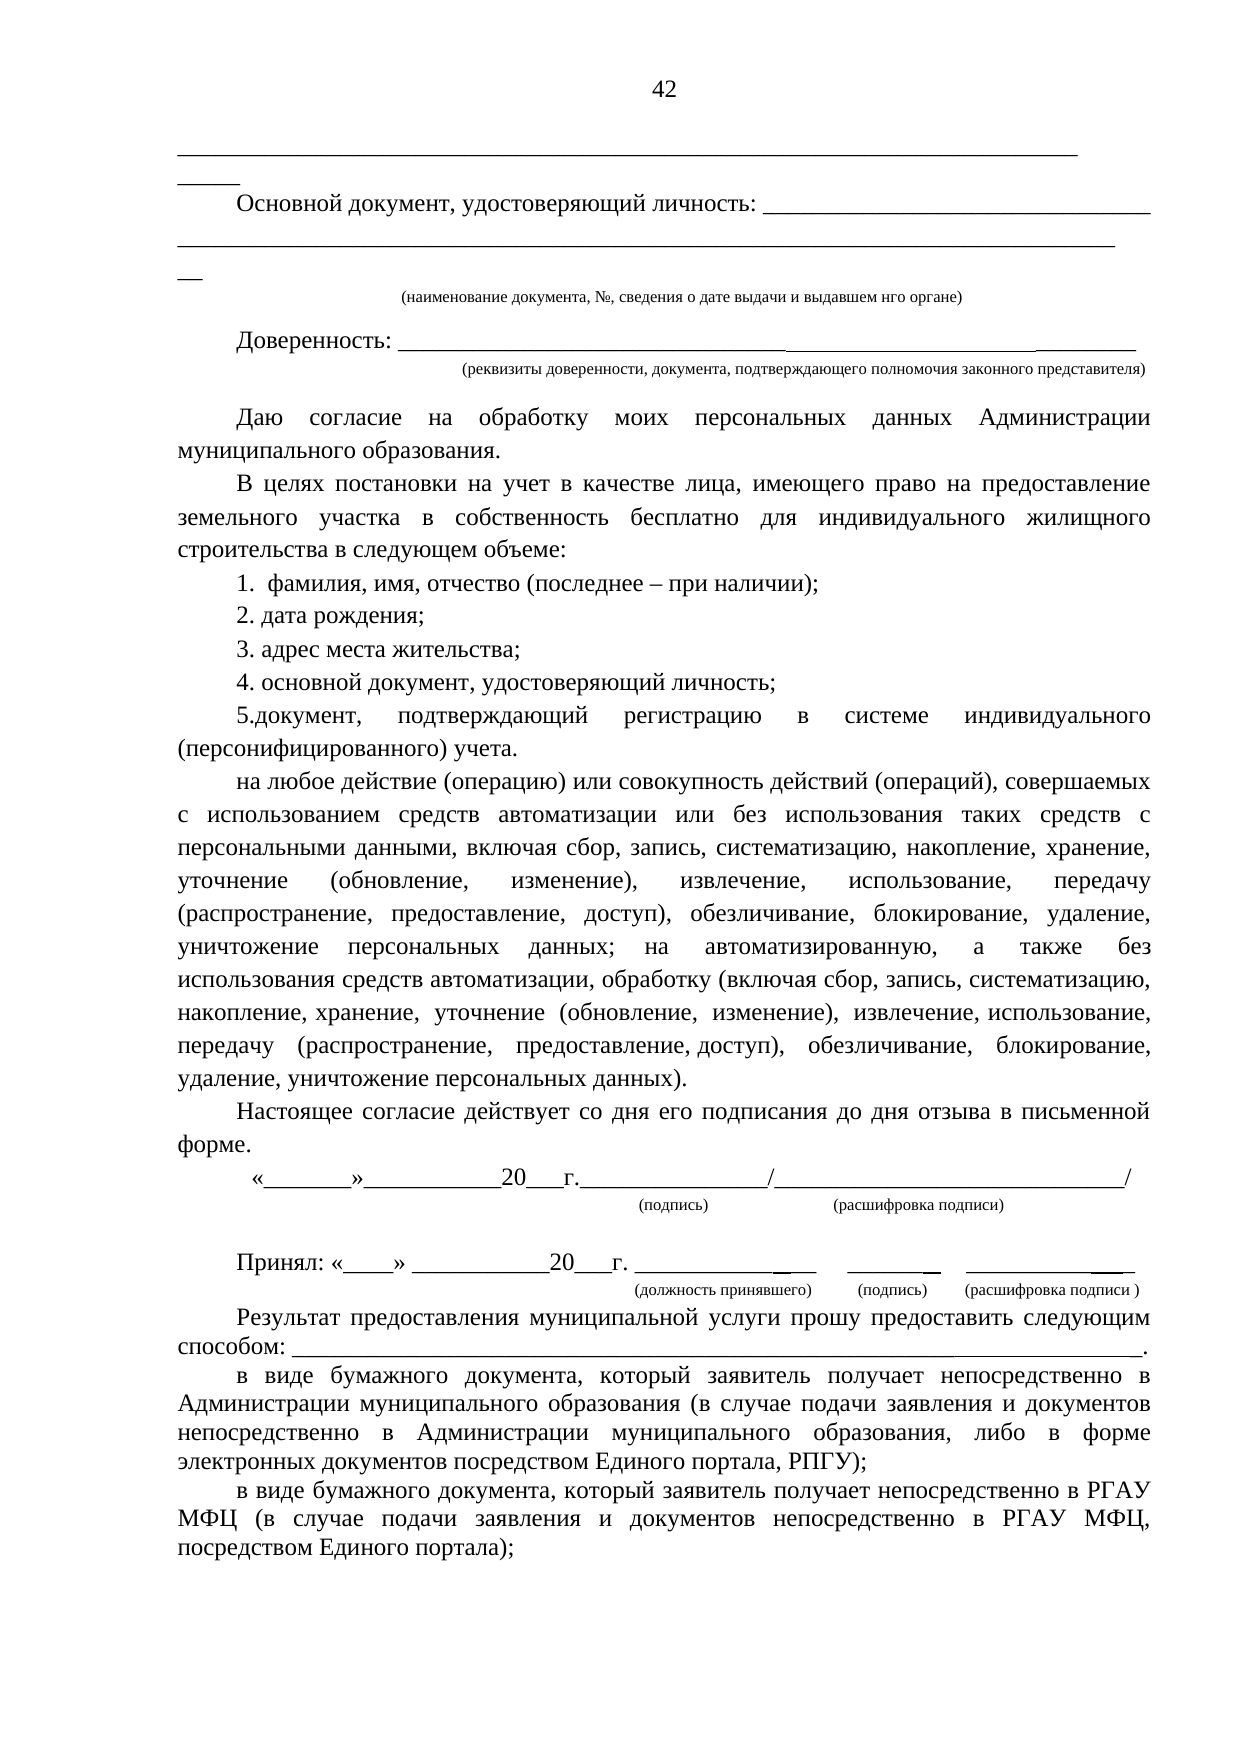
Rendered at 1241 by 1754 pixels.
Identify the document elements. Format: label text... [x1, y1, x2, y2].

text ________________________________________________________________________ _____ [177, 131, 1152, 188]
text на любое действие (операцию) или совокупность действий (операций), совершаемых с использованием средств автоматизации или без использования таких средств с персональными данными, включая сбор, запись, систематизацию, накопление, хранение, уточнение (обновление, изменение), извлечение, использование, передачу (распространение, предоставление, доступ), обезличивание, блокирование, удаление, уничтожение персональных данных; на автоматизированную, а также без использования средств автоматизации, обработку (включая сбор, запись, систематизацию, накопление, хранение, уточнение (обновление, изменение), извлечение, использование, передачу (распространение, предоставление, доступ), обезличивание, блокирование, удаление, уничтожение персональных данных). [177, 766, 1152, 1092]
text 4. основной документ, удостоверяющий личность; [177, 667, 1152, 695]
text 5.документ, подтверждающий регистрацию в системе индивидуального (персонифицированного) учета. [177, 700, 1152, 761]
text Доверенность: _______________________________ ________ [177, 326, 1152, 354]
text (наименование документа, №, сведения о дате выдачи и выдавшем нго органе) [177, 287, 1152, 306]
text Основной документ, удостоверяющий личность: _______________________________ [177, 188, 1152, 217]
text Настоящее согласие действует со дня его подписания до дня отзыва в письменной форме. [177, 1096, 1152, 1158]
text Принял: «____» ___________20___г. ___________ __ ______ __________ _ [177, 1247, 1152, 1276]
text 3. адрес места жительства; [177, 634, 1152, 662]
text 1. фамилия, имя, отчество (последнее – при наличии); [177, 568, 1152, 596]
text Даю согласие на обработку моих персональных данных Администрации муниципального образования. [177, 402, 1152, 464]
text Результат предоставления муниципальной услуги прошу предоставить следующим способом: _____________________________________________________ _. [177, 1302, 1152, 1360]
text ___________________________________________________________________________ __ [177, 221, 1152, 283]
text (реквизиты доверенности, документа, подтверждающего полномочия законного представителя) [177, 358, 1152, 378]
text (подпись) (расшифровка подписи) [177, 1195, 1152, 1214]
text в виде бумажного документа, который заявитель получает непосредственно в РГАУ МФЦ (в случае подачи заявления и документов непосредственно в РГАУ МФЦ, посредством Единого портала); [177, 1475, 1152, 1561]
text 2. дата рождения; [177, 601, 1152, 629]
text «_______»___________20___г._______________/____________________________/ [177, 1162, 1152, 1191]
text В целях постановки на учет в качестве лица, имеющего право на предоставление земельного участка в собственность бесплатно для индивидуального жилищного строительства в следующем объеме: [177, 468, 1152, 563]
text (должность принявшего) (подпись) (расшифровка подписи ) [177, 1280, 1152, 1299]
text в виде бумажного документа, который заявитель получает непосредственно в Администрации муниципального образования (в случае подачи заявления и документов непосредственно в Администрации муниципального образования, либо в форме электронных документов посредством Единого портала, РПГУ); [177, 1360, 1152, 1475]
